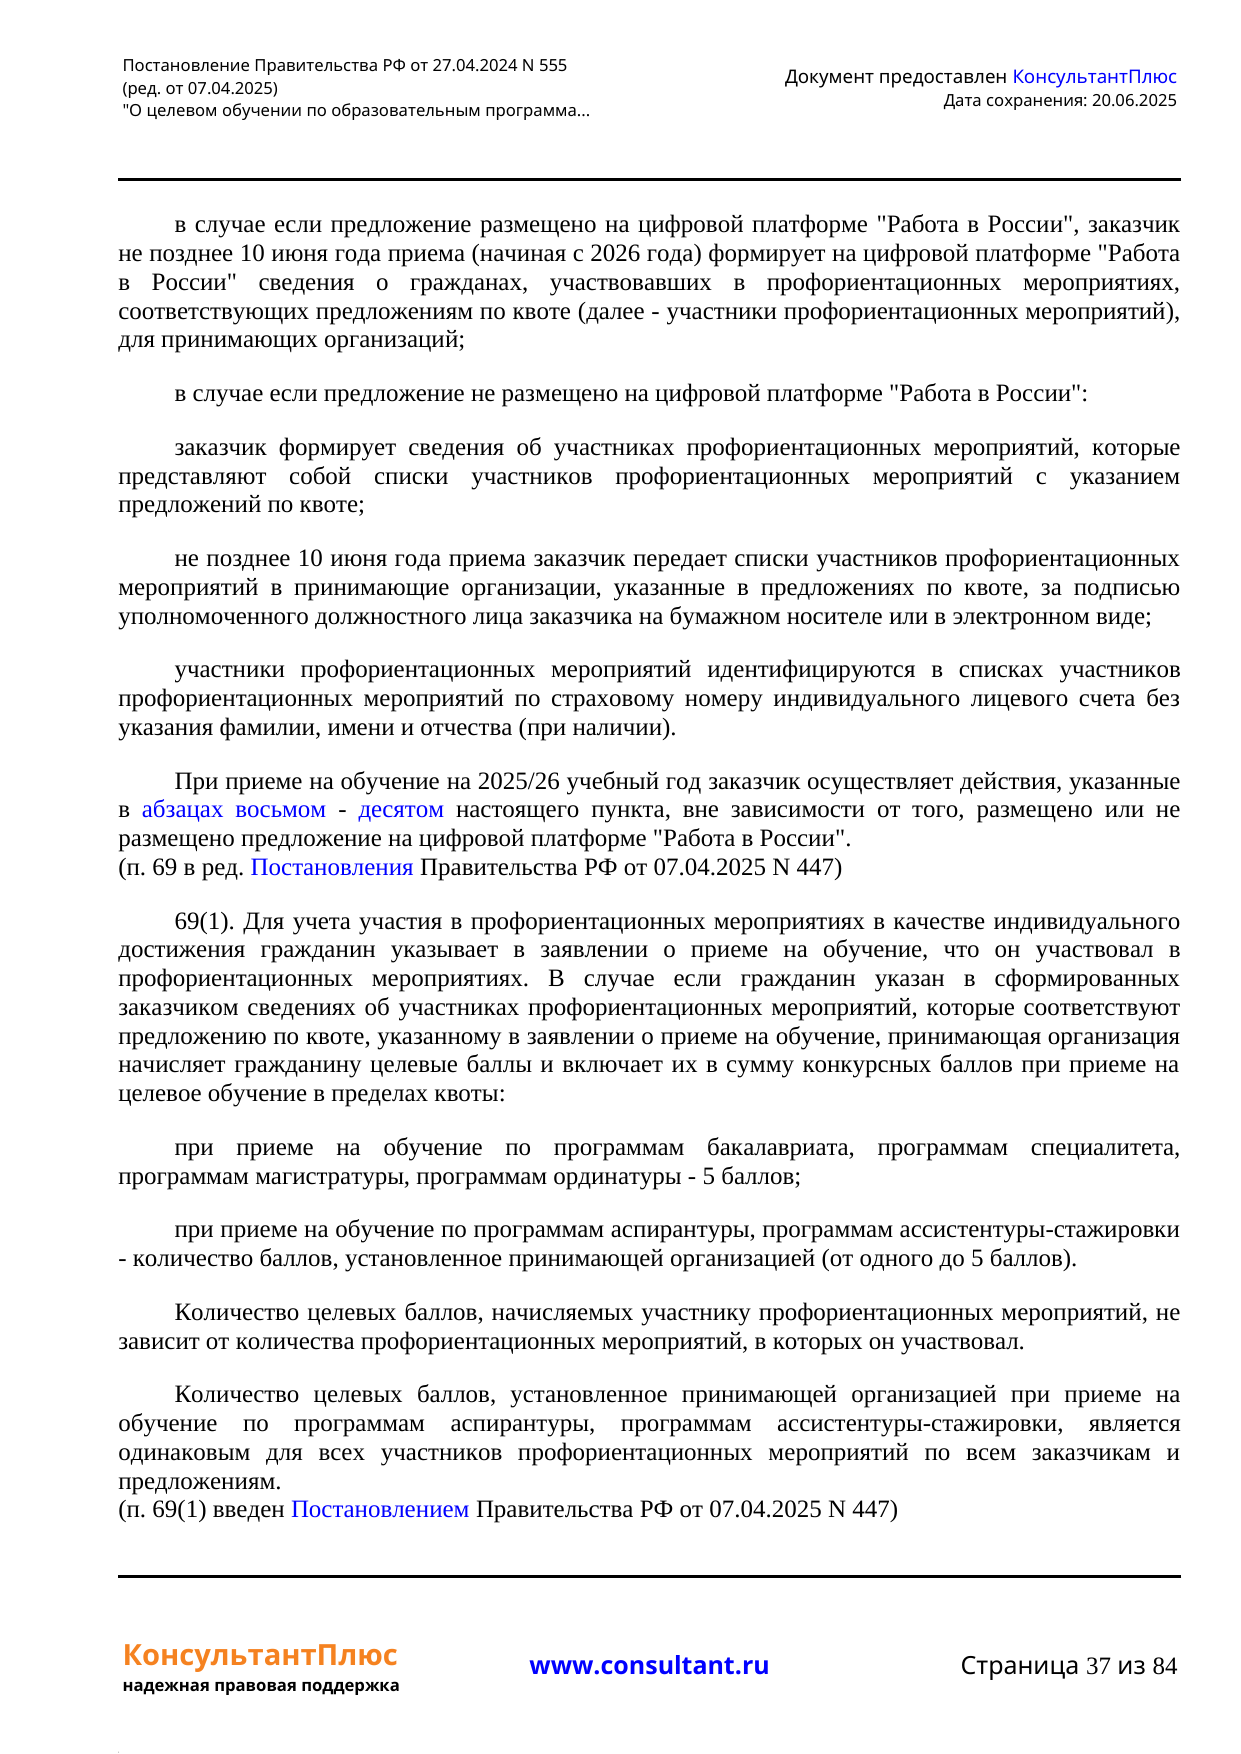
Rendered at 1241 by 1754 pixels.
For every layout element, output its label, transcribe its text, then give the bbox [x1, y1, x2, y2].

text (п. 69 в ред. Постановления Правительства РФ от 07.04.2025 N 447) [118, 852, 1181, 881]
text в случае если предложение не размещено на цифровой платформе "Работа в России": [118, 378, 1181, 407]
text не позднее 10 июня года приема заказчик передает списки участников профориентационных мероприятий в принимающие организации, указанные в предложениях по квоте, за подписью уполномоченного должностного лица заказчика на бумажном носителе или в электронном виде; [118, 543, 1181, 629]
text при приеме на обучение по программам аспирантуры, программам ассистентуры-стажировки - количество баллов, установленное принимающей организацией (от одного до 5 баллов). [118, 1214, 1181, 1272]
text при приеме на обучение по программам бакалавриата, программам специалитета, программам магистратуры, программам ординатуры - 5 баллов; [118, 1132, 1181, 1189]
text 69(1). Для учета участия в профориентационных мероприятиях в качестве индивидуального достижения гражданин указывает в заявлении о приеме на обучение, что он участвовал в профориентационных мероприятиях. В случае если гражданин указан в сформированных заказчиком сведениях об участниках профориентационных мероприятий, которые соответствуют предложению по квоте, указанному в заявлении о приеме на обучение, принимающая организация начисляет гражданину целевые баллы и включает их в сумму конкурсных баллов при приеме на целевое обучение в пределах квоты: [118, 906, 1181, 1107]
text в случае если предложение размещено на цифровой платформе "Работа в России", заказчик не позднее 10 июня года приема (начиная с 2026 года) формирует на цифровой платформе "Работа в России" сведения о гражданах, участвовавших в профориентационных мероприятиях, соответствующих предложениям по квоте (далее - участники профориентационных мероприятий), для принимающих организаций; [118, 209, 1181, 353]
text Количество целевых баллов, начисляемых участнику профориентационных мероприятий, не зависит от количества профориентационных мероприятий, в которых он участвовал. [118, 1297, 1181, 1354]
text участники профориентационных мероприятий идентифицируются в списках участников профориентационных мероприятий по страховому номеру индивидуального лицевого счета без указания фамилии, имени и отчества (при наличии). [118, 654, 1181, 741]
text Количество целевых баллов, установленное принимающей организацией при приеме на обучение по программам аспирантуры, программам ассистентуры-стажировки, является одинаковым для всех участников профориентационных мероприятий по всем заказчикам и предложениям. [118, 1379, 1181, 1494]
text заказчик формирует сведения об участниках профориентационных мероприятий, которые представляют собой списки участников профориентационных мероприятий с указанием предложений по квоте; [118, 432, 1181, 518]
text При приеме на обучение на 2025/26 учебный год заказчик осуществляет действия, указанные в абзацах восьмом - десятом настоящего пункта, вне зависимости от того, размещено или не размещено предложение на цифровой платформе "Работа в России". [118, 766, 1181, 852]
text (п. 69(1) введен Постановлением Правительства РФ от 07.04.2025 N 447) [118, 1494, 1181, 1523]
